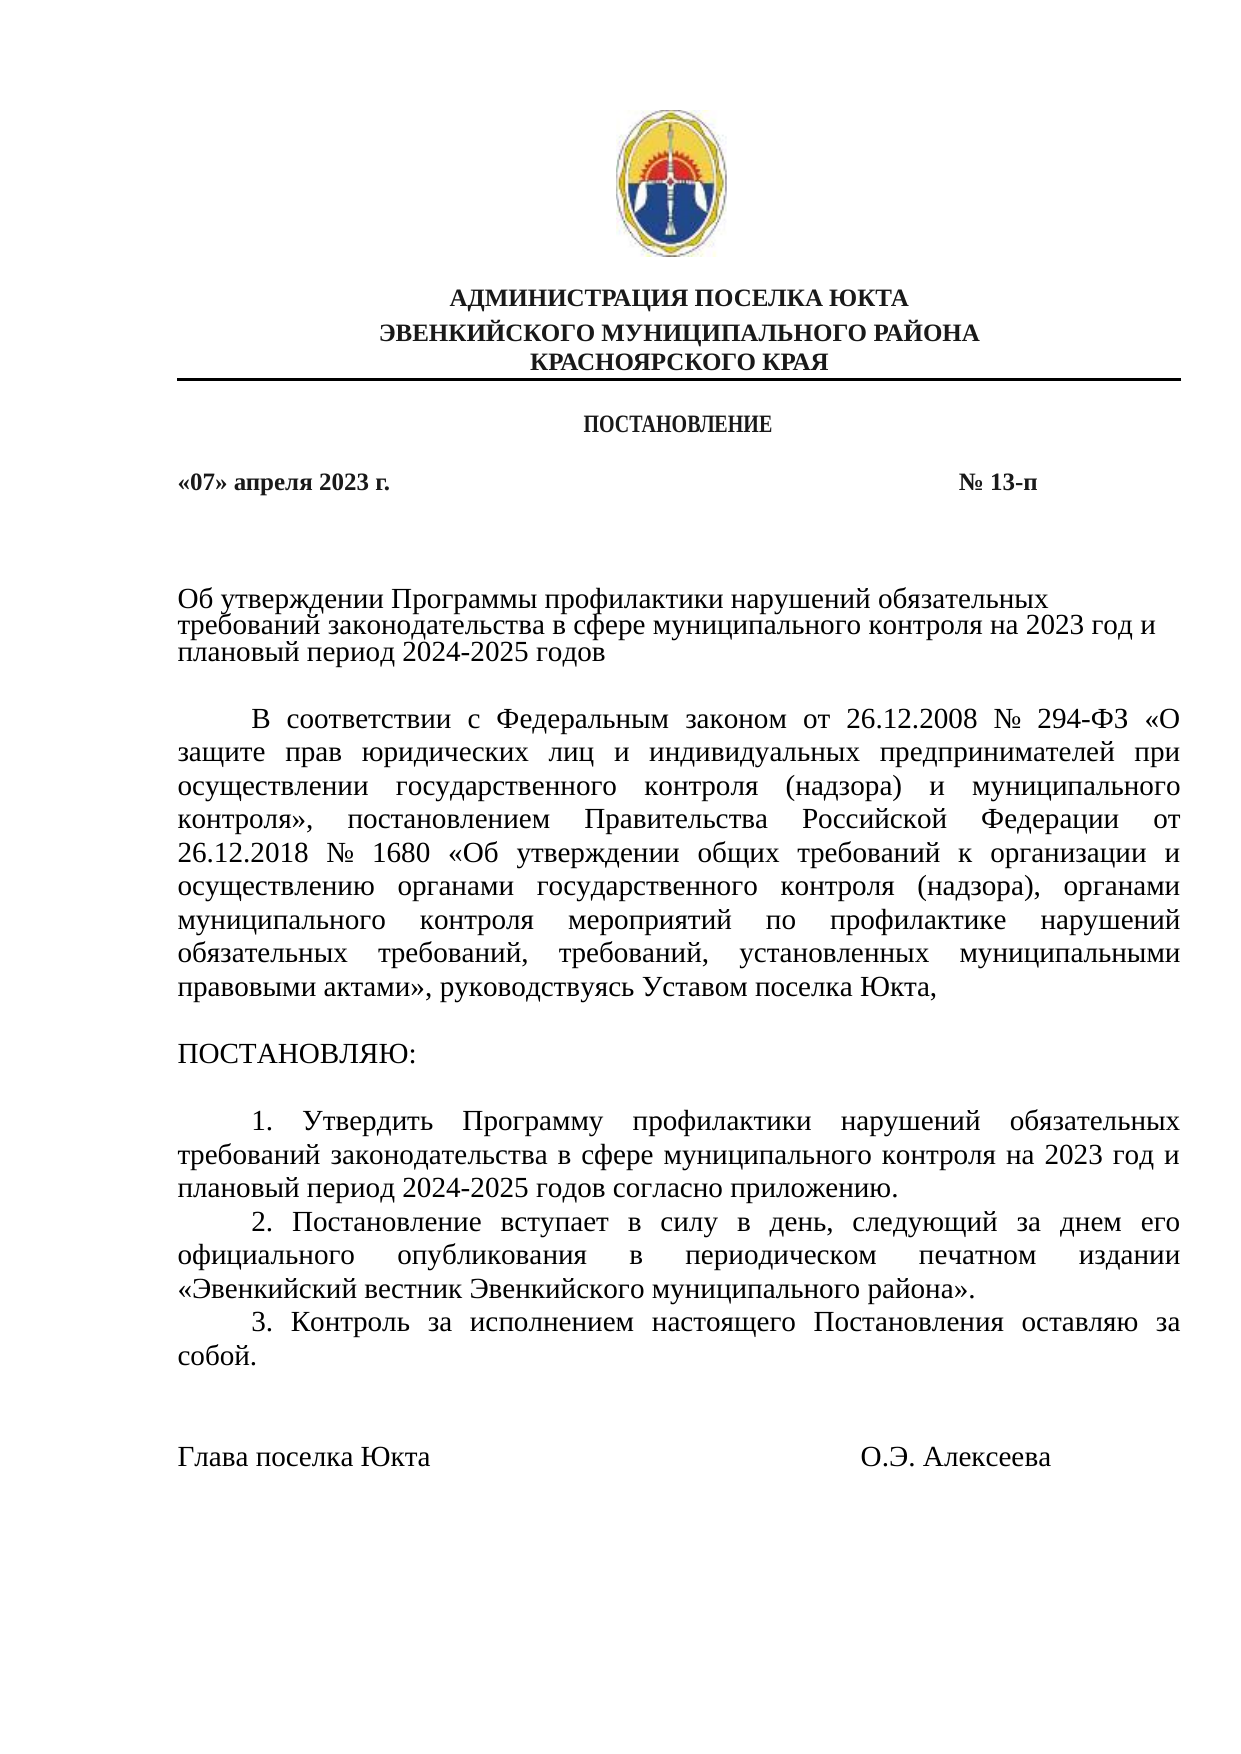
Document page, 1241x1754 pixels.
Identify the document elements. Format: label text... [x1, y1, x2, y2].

text КРАСНОЯРСКОГО КРАЯ [177, 347, 1181, 378]
text 1. Утвердить Программу профилактики нарушений обязательных требований законодательства в сфере муниципального контроля на 2023 год и плановый период 2024-2025 годов согласно приложению. [177, 1103, 1181, 1204]
text Об утверждении Программы профилактики нарушений обязательных требований законодательства в сфере муниципального контроля на 2023 год и плановый период 2024-2025 годов [177, 587, 1181, 667]
text ЭВЕНКИЙСКОГО МУНИЦИПАЛЬНОГО РАЙОНА [177, 318, 1181, 347]
text В соответствии с Федеральным законом от 26.12.2008 № 294-ФЗ «О защите прав юридических лиц и индивидуальных предпринимателей при осуществлении государственного контроля (надзора) и муниципального контроля», постановлением Правительства Российской Федерации от 26.12.2018 № 1680 «Об утверждении общих требований к организации и осуществлению органами государственного контроля (надзора), органами муниципального контроля мероприятий по профилактике нарушений обязательных требований, требований, установленных муниципальными правовыми актами», руководствуясь Уставом поселка Юкта, [177, 701, 1181, 1003]
text ПОСТАНОВЛЕНИЕ [177, 409, 1178, 438]
text 3. Контроль за исполнением настоящего Постановления оставляю за собой. [177, 1304, 1181, 1372]
list АДМИНИСТРАЦИЯ ПОСЕЛКА ЮКТА [177, 283, 1181, 312]
picture [616, 110, 727, 257]
text Глава поселка Юкта О.Э. Алексеева [177, 1439, 1181, 1472]
text 2. Постановление вступает в силу в день, следующий за днем его официального опубликования в периодическом печатном издании «Эвенкийский вестник Эвенкийского муниципального района». [177, 1204, 1181, 1304]
text «07» апреля 2023 г. № 13-п [177, 467, 1181, 496]
text ПОСТАНОВЛЯЮ: [177, 1036, 1181, 1070]
